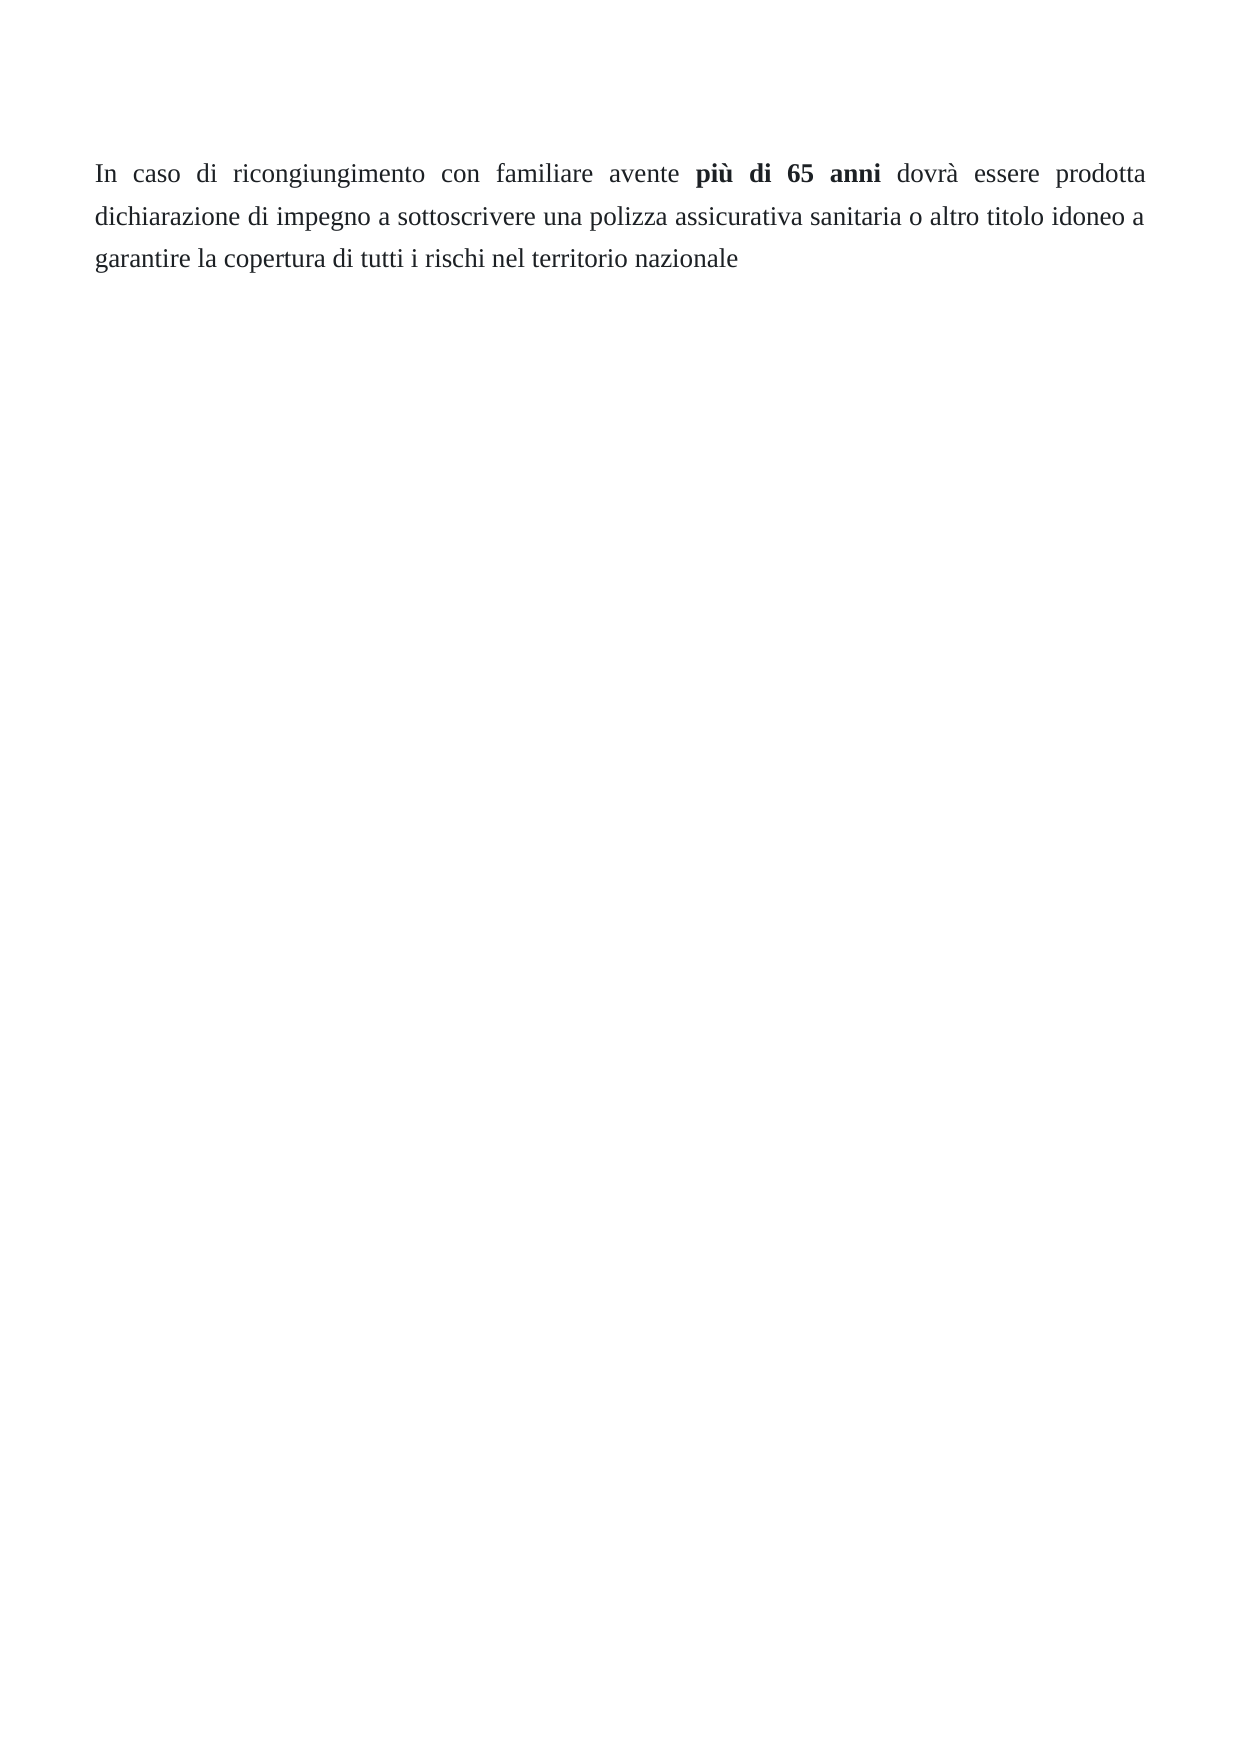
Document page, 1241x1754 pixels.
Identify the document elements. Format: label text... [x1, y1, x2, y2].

text In caso di ricongiungimento con familiare avente più di 65 anni dovrà essere prodotta dichiarazione di impegno a sottoscrivere una polizza assicurativa sanitaria o altro titolo idoneo a garantire la copertura di tutti i rischi nel territorio nazionale [94, 146, 1146, 273]
